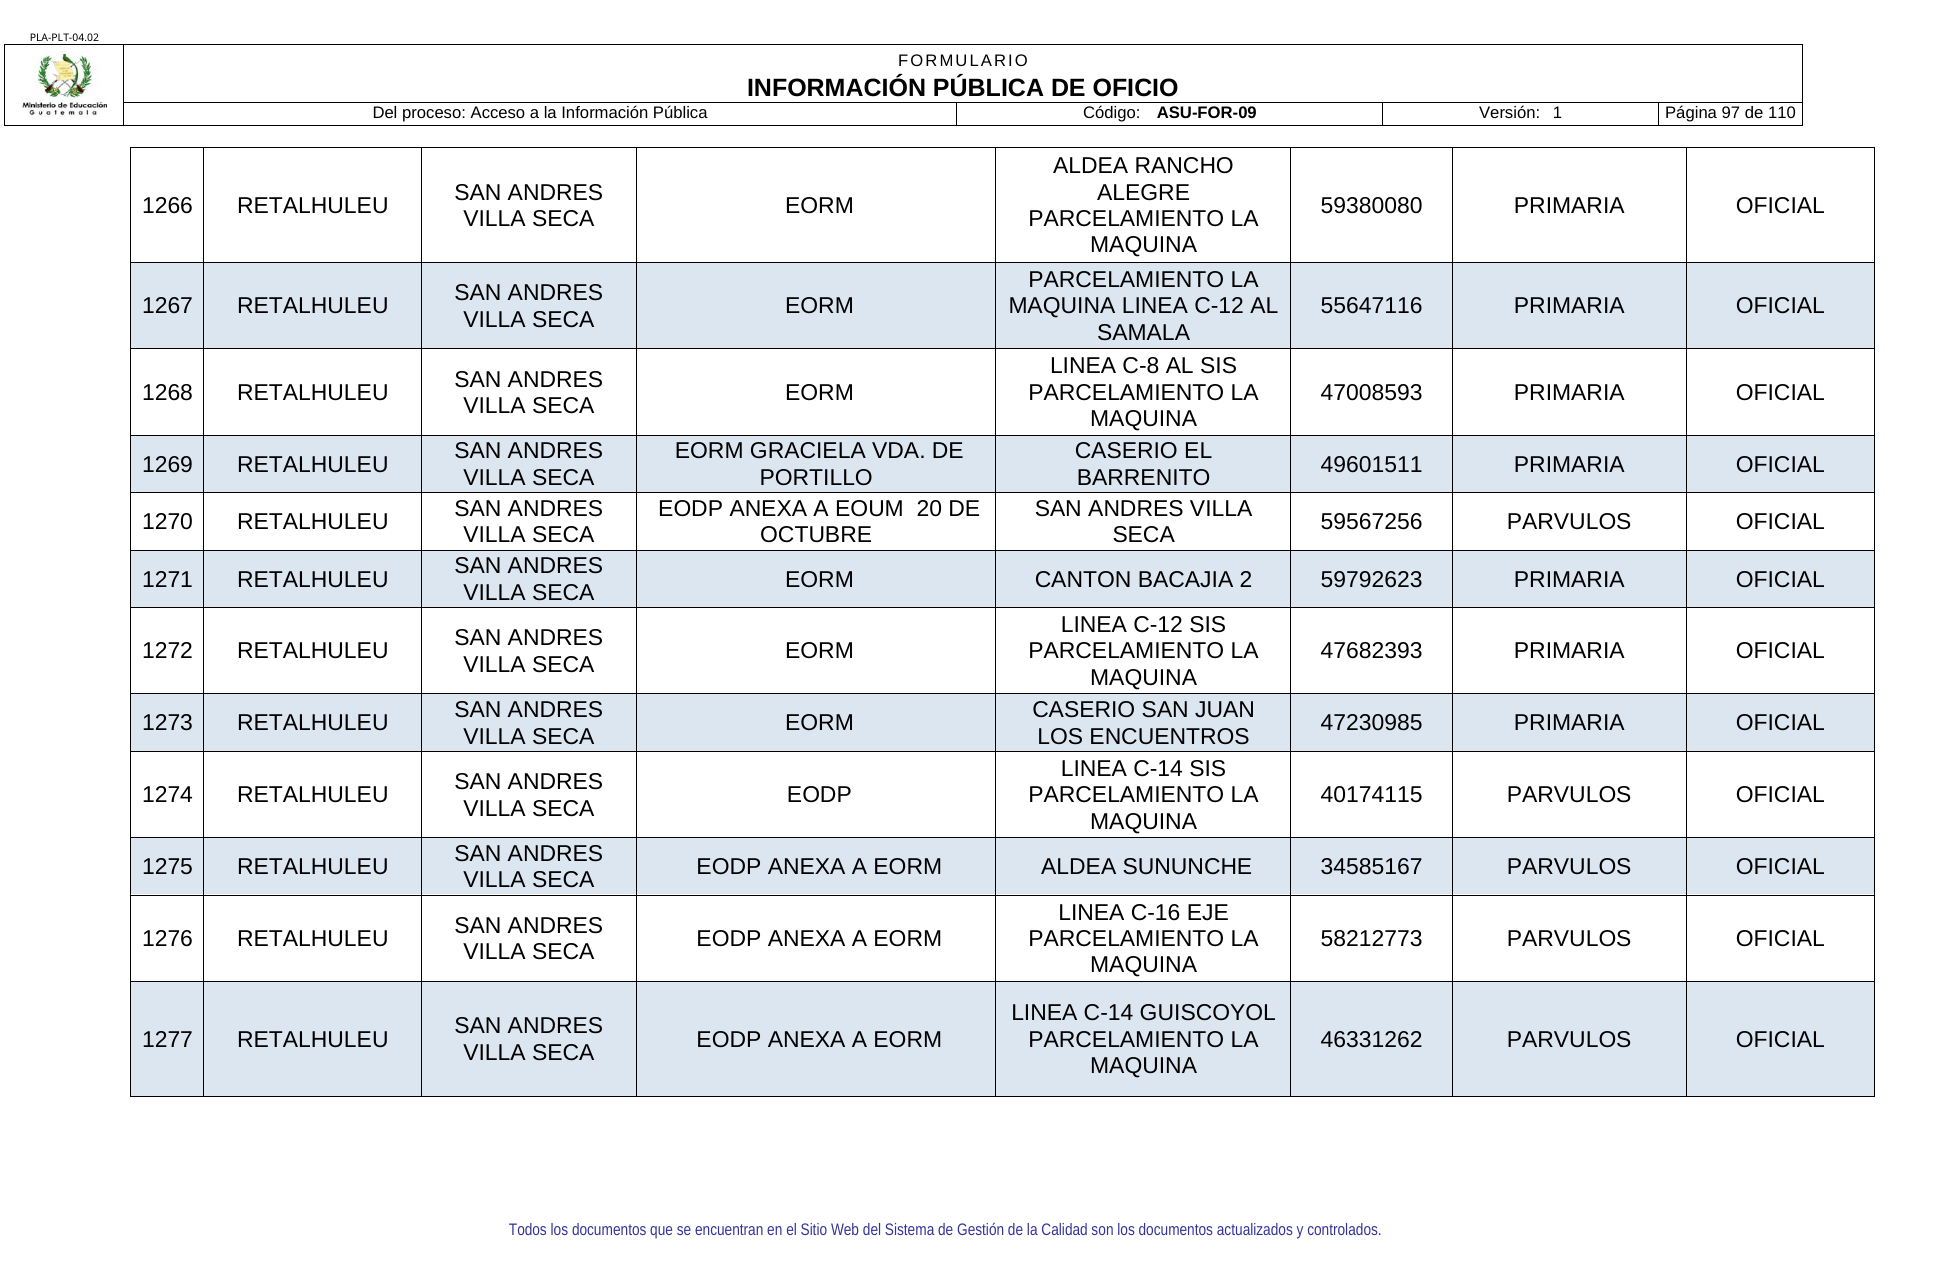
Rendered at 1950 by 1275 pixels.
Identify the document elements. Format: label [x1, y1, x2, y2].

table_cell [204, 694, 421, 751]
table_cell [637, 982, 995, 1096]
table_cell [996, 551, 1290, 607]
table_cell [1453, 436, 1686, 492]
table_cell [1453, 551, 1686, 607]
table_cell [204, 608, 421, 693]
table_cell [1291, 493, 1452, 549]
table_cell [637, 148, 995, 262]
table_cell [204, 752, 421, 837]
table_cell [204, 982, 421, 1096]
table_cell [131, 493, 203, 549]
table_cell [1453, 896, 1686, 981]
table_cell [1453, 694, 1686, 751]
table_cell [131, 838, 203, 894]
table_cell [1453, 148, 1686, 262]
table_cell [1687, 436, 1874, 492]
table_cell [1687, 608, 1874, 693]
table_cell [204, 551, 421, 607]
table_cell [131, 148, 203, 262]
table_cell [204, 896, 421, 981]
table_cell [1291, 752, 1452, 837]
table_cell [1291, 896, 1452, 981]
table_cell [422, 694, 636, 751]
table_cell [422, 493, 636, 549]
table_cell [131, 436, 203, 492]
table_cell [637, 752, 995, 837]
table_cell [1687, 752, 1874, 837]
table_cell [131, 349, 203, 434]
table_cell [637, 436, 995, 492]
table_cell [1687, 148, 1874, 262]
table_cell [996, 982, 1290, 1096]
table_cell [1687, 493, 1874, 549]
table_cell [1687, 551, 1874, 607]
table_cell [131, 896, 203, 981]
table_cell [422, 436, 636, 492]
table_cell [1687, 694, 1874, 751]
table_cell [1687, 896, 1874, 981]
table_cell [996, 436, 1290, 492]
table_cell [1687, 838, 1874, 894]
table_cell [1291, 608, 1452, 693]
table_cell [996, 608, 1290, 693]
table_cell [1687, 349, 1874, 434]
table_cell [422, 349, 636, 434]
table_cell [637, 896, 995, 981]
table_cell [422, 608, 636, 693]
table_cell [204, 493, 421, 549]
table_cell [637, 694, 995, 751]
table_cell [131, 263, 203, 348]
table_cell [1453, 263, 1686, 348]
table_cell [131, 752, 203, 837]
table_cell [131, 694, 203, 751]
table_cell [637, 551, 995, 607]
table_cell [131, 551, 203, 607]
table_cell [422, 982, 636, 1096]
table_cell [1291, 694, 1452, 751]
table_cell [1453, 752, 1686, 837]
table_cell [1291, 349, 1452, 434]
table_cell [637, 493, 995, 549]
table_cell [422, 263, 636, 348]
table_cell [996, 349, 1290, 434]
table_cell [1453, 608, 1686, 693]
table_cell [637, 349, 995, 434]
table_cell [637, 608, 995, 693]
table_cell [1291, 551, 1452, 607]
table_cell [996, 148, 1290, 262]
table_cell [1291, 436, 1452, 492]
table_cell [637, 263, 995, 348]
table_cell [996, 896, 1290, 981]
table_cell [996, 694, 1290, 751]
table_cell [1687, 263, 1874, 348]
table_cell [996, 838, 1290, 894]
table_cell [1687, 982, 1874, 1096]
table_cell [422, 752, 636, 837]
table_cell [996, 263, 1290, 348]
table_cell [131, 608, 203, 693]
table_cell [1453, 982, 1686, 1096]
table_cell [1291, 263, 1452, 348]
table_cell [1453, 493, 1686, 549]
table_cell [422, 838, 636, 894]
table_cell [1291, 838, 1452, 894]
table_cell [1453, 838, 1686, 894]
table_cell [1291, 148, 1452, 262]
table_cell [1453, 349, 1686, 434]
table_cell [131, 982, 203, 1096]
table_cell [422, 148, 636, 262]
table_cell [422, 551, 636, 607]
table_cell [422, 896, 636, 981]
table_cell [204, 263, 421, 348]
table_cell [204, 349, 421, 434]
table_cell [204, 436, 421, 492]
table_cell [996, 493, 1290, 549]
picture [21, 51, 108, 117]
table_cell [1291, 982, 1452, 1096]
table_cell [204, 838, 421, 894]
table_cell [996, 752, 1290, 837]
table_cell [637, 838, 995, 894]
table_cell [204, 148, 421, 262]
